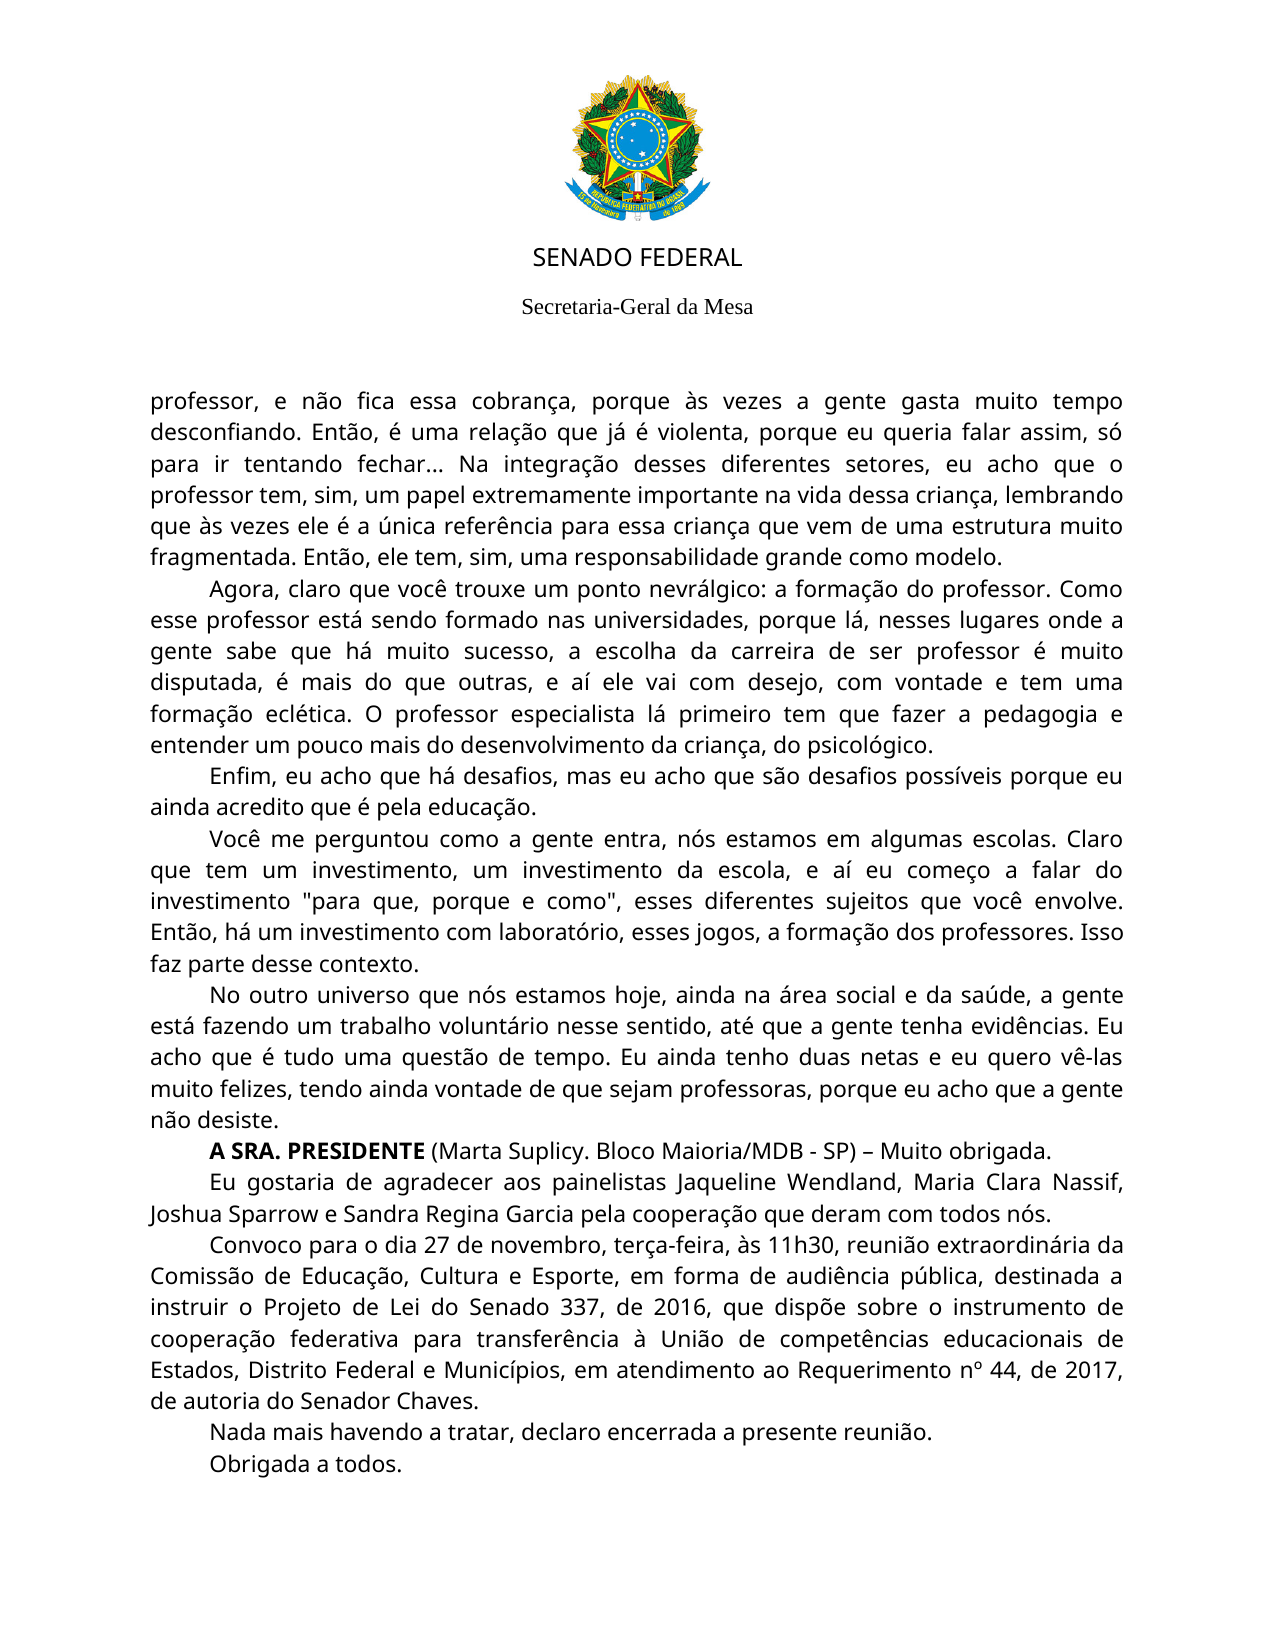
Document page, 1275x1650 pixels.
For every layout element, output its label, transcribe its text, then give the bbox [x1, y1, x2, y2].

text Enfim, eu acho que há desafios, mas eu acho que são desafios possíveis porque eu ainda acredito que é pela educação. [150, 760, 1125, 822]
text Nada mais havendo a tratar, declaro encerrada a presente reunião. [150, 1416, 1125, 1447]
text Agora, claro que você trouxe um ponto nevrálgico: a formação do professor. Como esse professor está sendo formado nas universidades, porque lá, nesses lugares onde a gente sabe que há muito sucesso, a escolha da carreira de ser professor é muito disputada, é mais do que outras, e aí ele vai com desejo, com vontade e tem uma formação eclética. O professor especialista lá primeiro tem que fazer a pedagogia e entender um pouco mais do desenvolvimento da criança, do psicológico. [150, 572, 1125, 760]
text Você me perguntou como a gente entra, nós estamos em algumas escolas. Claro que tem um investimento, um investimento da escola, e aí eu começo a falar do investimento "para que, porque e como", esses diferentes sujeitos que você envolve. Então, há um investimento com laboratório, esses jogos, a formação dos professores. Isso faz parte desse contexto. [150, 822, 1125, 979]
text Obrigada a todos. [150, 1447, 1125, 1479]
text No outro universo que nós estamos hoje, ainda na área social e da saúde, a gente está fazendo um trabalho voluntário nesse sentido, até que a gente tenha evidências. Eu acho que é tudo uma questão de tempo. Eu ainda tenho duas netas e eu quero vê-las muito felizes, tendo ainda vontade de que sejam professoras, porque eu acho que a gente não desiste. [150, 979, 1125, 1135]
picture [564, 75, 711, 221]
text Convoco para o dia 27 de novembro, terça-feira, às 11h30, reunião extraordinária da Comissão de Educação, Cultura e Esporte, em forma de audiência pública, destinada a instruir o Projeto de Lei do Senado 337, de 2016, que dispõe sobre o instrumento de cooperação federativa para transferência à União de competências educacionais de Estados, Distrito Federal e Municípios, em atendimento ao Requerimento nº 44, de 2017, de autoria do Senador Chaves. [150, 1229, 1125, 1416]
text A SRA. PRESIDENTE (Marta Suplicy. Bloco Maioria/MDB - SP) – Muito obrigada. [150, 1135, 1125, 1166]
text Eu gostaria de agradecer aos painelistas Jaqueline Wendland, Maria Clara Nassif, Joshua Sparrow e Sandra Regina Garcia pela cooperação que deram com todos nós. [150, 1166, 1125, 1229]
